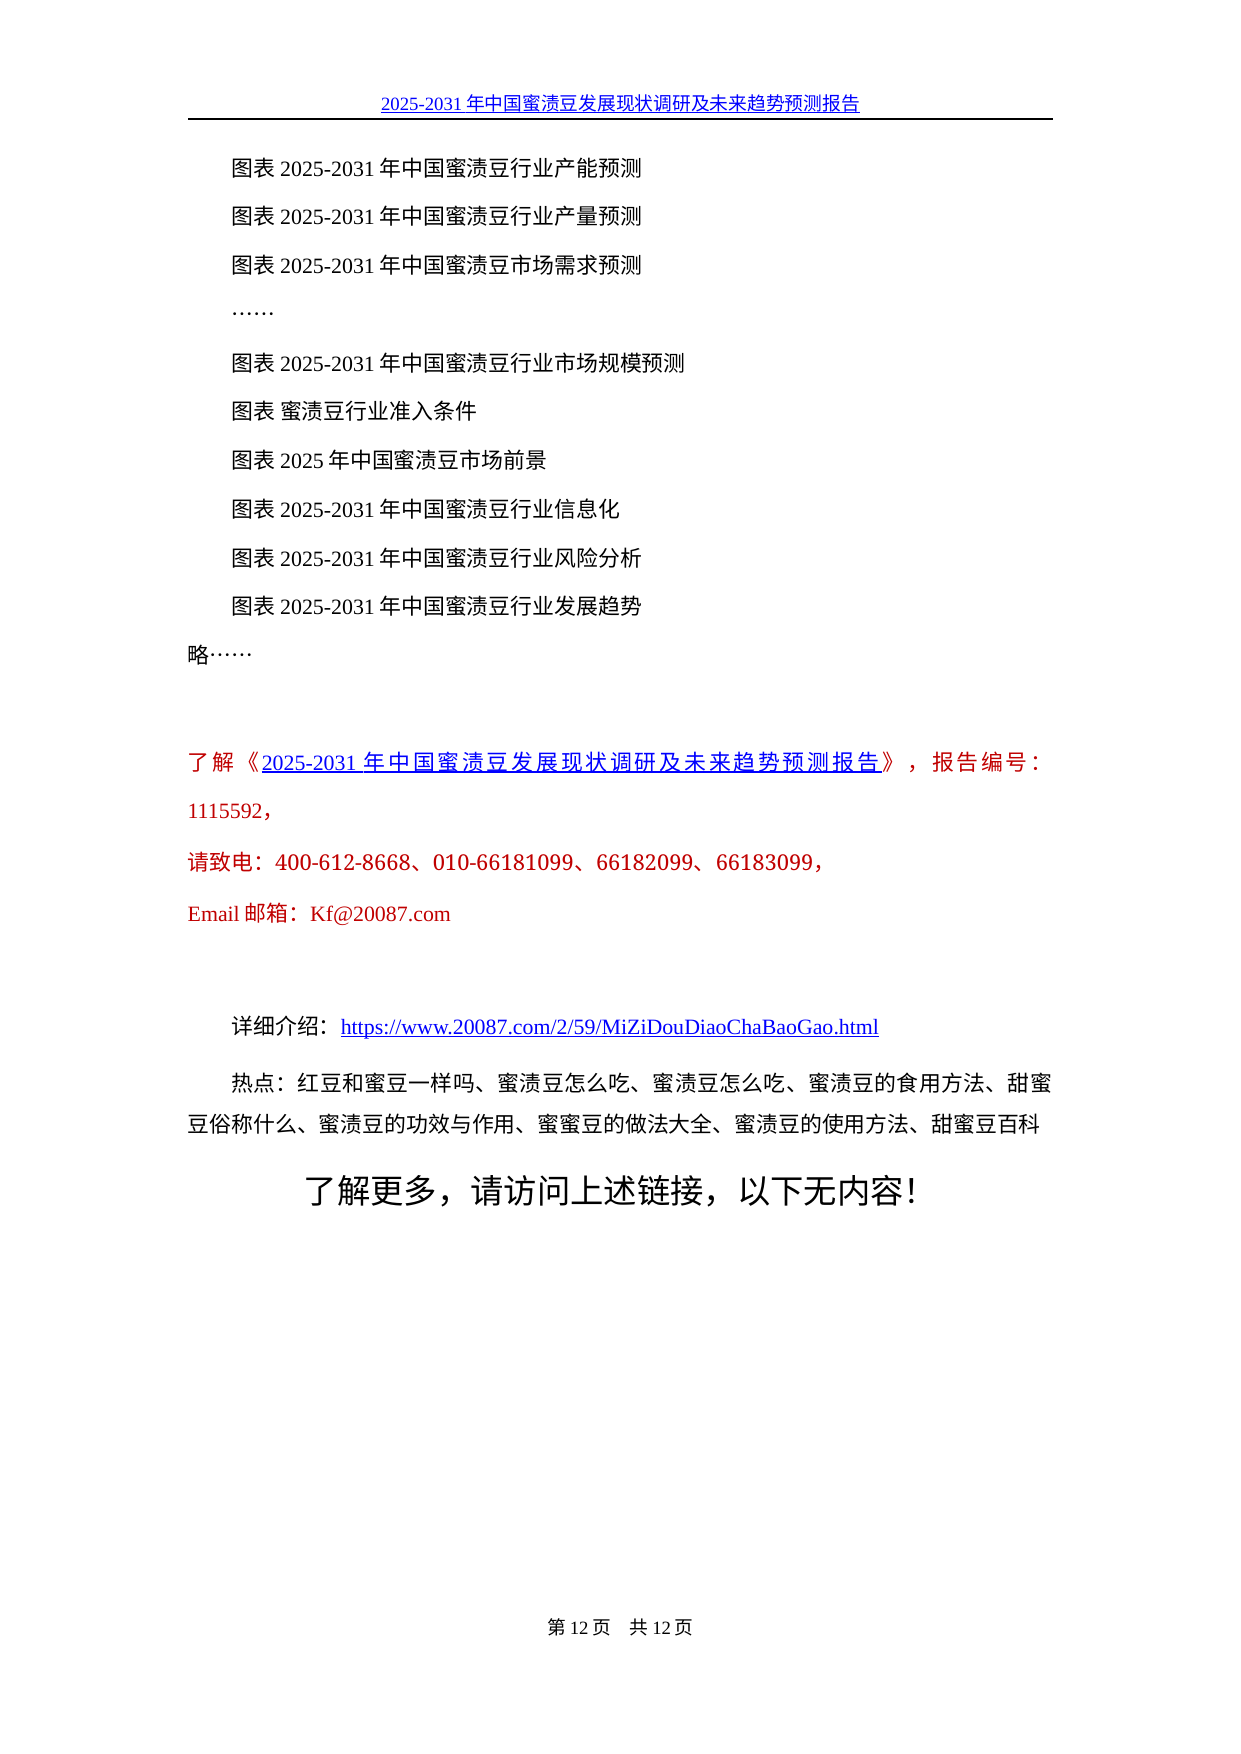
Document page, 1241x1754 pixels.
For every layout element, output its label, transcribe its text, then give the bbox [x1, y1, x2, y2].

text Email邮箱：Kf@20087.com [187, 896, 1053, 928]
text 了解《2025-2031年中国蜜渍豆发展现状调研及未来趋势预测报告》，报告编号：1115592， [187, 744, 1053, 825]
text 热点：红豆和蜜豆一样吗、蜜渍豆怎么吃、蜜渍豆怎么吃、蜜渍豆的食用方法、甜蜜豆俗称什么、蜜渍豆的功效与作用、蜜蜜豆的做法大全、蜜渍豆的使用方法、甜蜜豆百科 [187, 1066, 1053, 1139]
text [187, 150, 1053, 670]
text 详细介绍：https://www.20087.com/2/59/MiZiDouDiaoChaBaoGao.html [187, 1009, 1053, 1041]
title 了解更多，请访问上述链接，以下无内容！ [187, 1156, 1053, 1221]
text 请致电：400-612-8668、010-66181099、66182099、66183099， [187, 844, 1053, 877]
